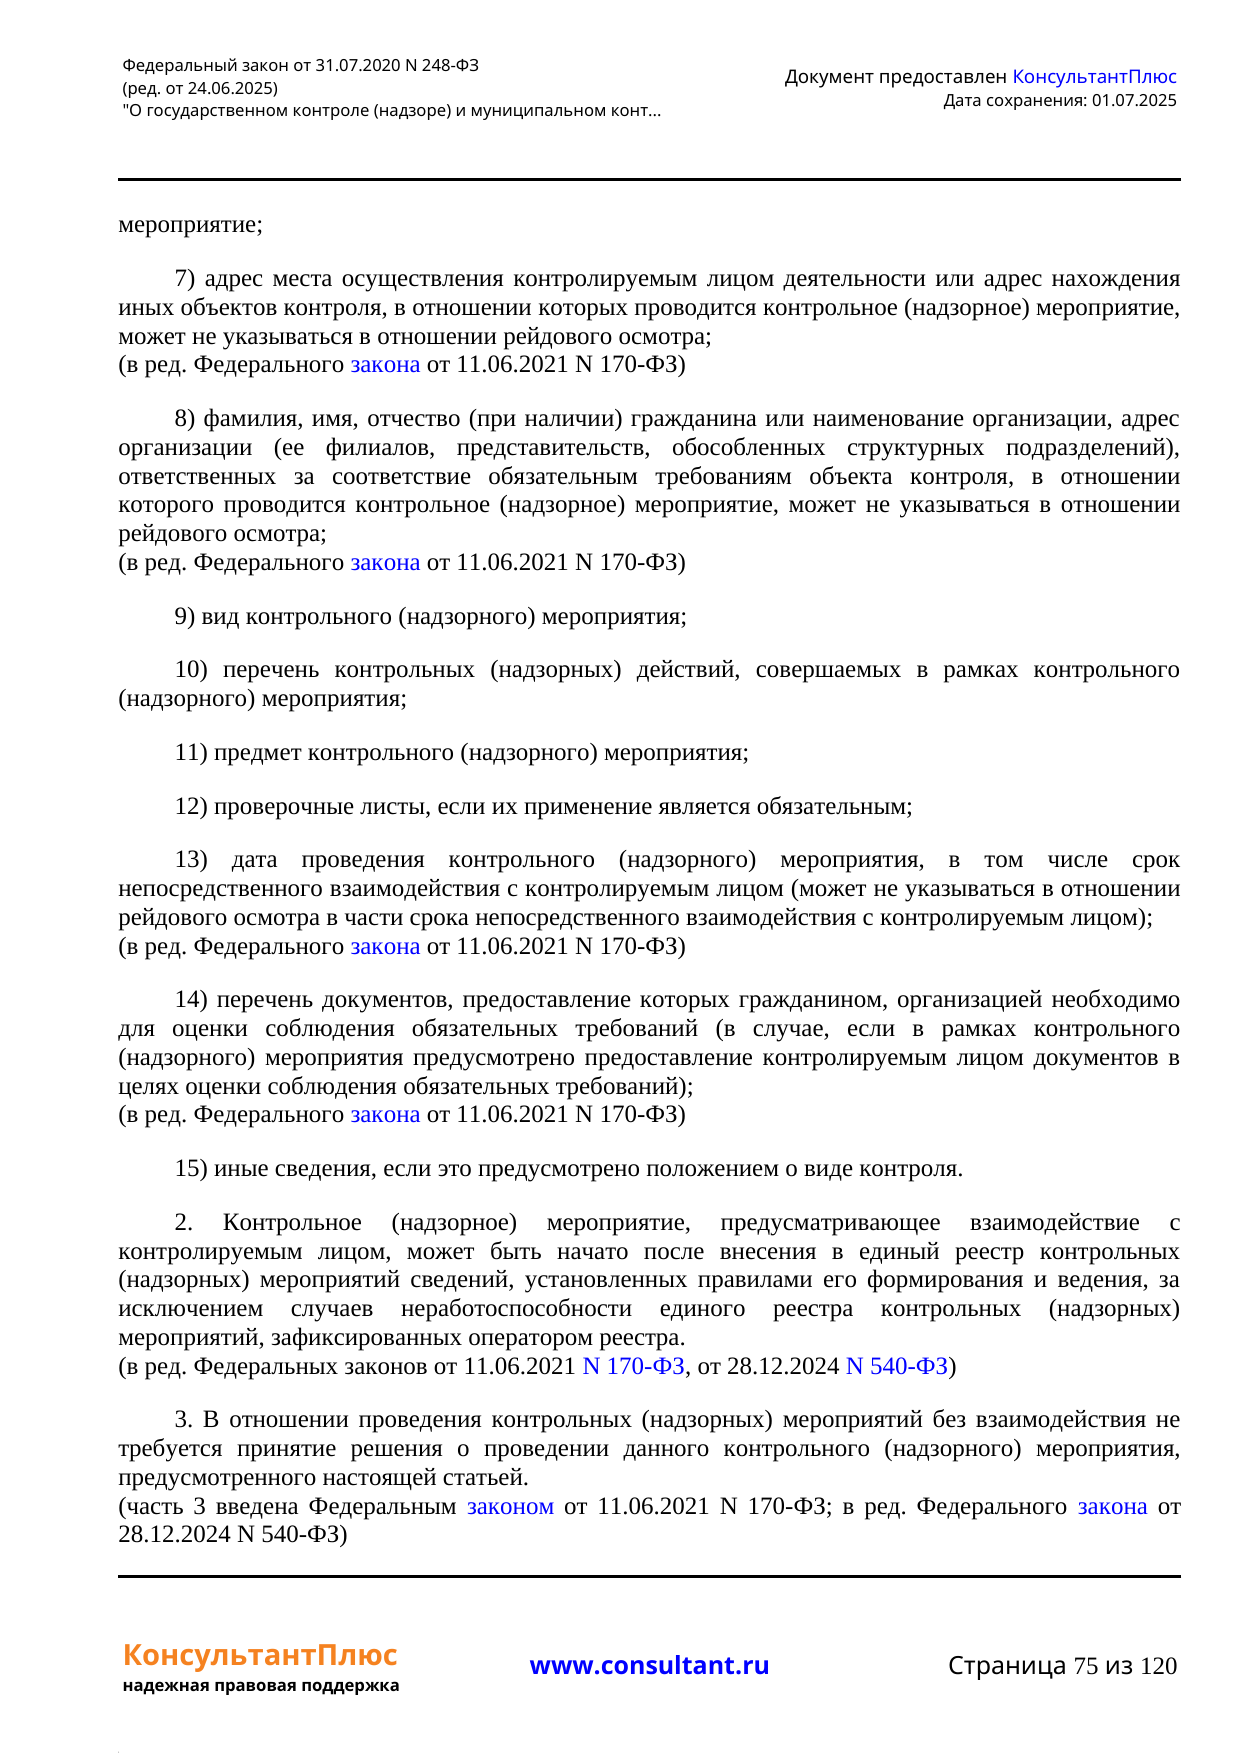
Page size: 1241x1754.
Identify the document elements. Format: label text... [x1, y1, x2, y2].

text 2. Контрольное (надзорное) мероприятие, предусматривающее взаимодействие с контролируемым лицом, может быть начато после внесения в единый реестр контрольных (надзорных) мероприятий сведений, установленных правилами его формирования и ведения, за исключением случаев неработоспособности единого реестра контрольных (надзорных) мероприятий, зафиксированных оператором реестра. [118, 1207, 1181, 1351]
text 11) предмет контрольного (надзорного) мероприятия; [118, 737, 1181, 766]
text (в ред. Федерального закона от 11.06.2021 N 170-ФЗ) [118, 931, 1181, 959]
text 3. В отношении проведения контрольных (надзорных) мероприятий без взаимодействия не требуется принятие решения о проведении данного контрольного (надзорного) мероприятия, предусмотренного настоящей статьей. [118, 1404, 1181, 1491]
text (в ред. Федеральных законов от 11.06.2021 N 170-ФЗ, от 28.12.2024 N 540-ФЗ) [118, 1351, 1181, 1379]
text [118, 209, 1181, 238]
text 10) перечень контрольных (надзорных) действий, совершаемых в рамках контрольного (надзорного) мероприятия; [118, 654, 1181, 712]
text 13) дата проведения контрольного (надзорного) мероприятия, в том числе срок непосредственного взаимодействия с контролируемым лицом (может не указываться в отношении рейдового осмотра в части срока непосредственного взаимодействия с контролируемым лицом); [118, 844, 1181, 931]
text (часть 3 введена Федеральным законом от 11.06.2021 N 170-ФЗ; в ред. Федерального закона от 28.12.2024 N 540-ФЗ) [118, 1491, 1181, 1548]
text 7) адрес места осуществления контролируемым лицом деятельности или адрес нахождения иных объектов контроля, в отношении которых проводится контрольное (надзорное) мероприятие, может не указываться в отношении рейдового осмотра; [118, 263, 1181, 349]
text 8) фамилия, имя, отчество (при наличии) гражданина или наименование организации, адрес организации (ее филиалов, представительств, обособленных структурных подразделений), ответственных за соответствие обязательным требованиям объекта контроля, в отношении которого проводится контрольное (надзорное) мероприятие, может не указываться в отношении рейдового осмотра; [118, 403, 1181, 547]
text 15) иные сведения, если это предусмотрено положением о виде контроля. [118, 1153, 1181, 1182]
text 12) проверочные листы, если их применение является обязательным; [118, 791, 1181, 819]
text 9) вид контрольного (надзорного) мероприятия; [118, 601, 1181, 629]
text (в ред. Федерального закона от 11.06.2021 N 170-ФЗ) [118, 1099, 1181, 1128]
text (в ред. Федерального закона от 11.06.2021 N 170-ФЗ) [118, 349, 1181, 378]
text (в ред. Федерального закона от 11.06.2021 N 170-ФЗ) [118, 547, 1181, 576]
text 14) перечень документов, предоставление которых гражданином, организацией необходимо для оценки соблюдения обязательных требований (в случае, если в рамках контрольного (надзорного) мероприятия предусмотрено предоставление контролируемым лицом документов в целях оценки соблюдения обязательных требований); [118, 984, 1181, 1099]
